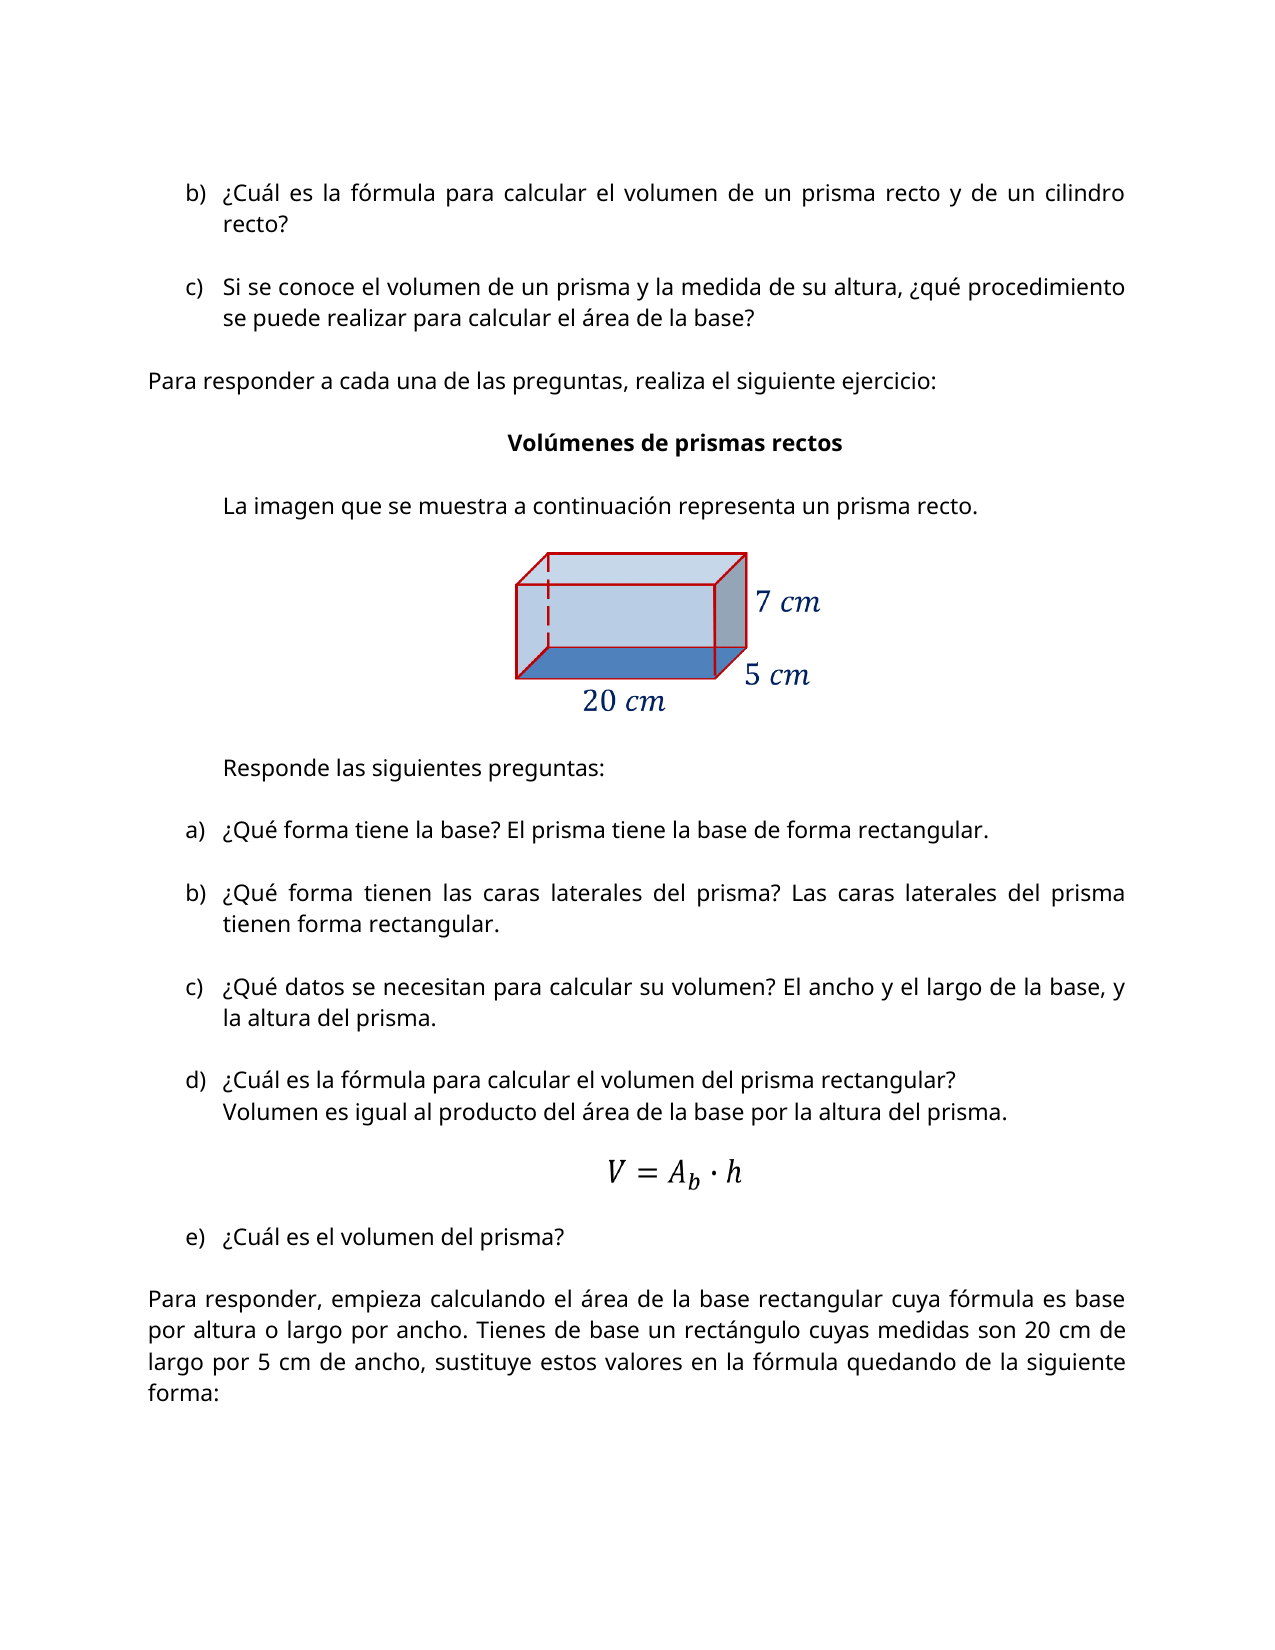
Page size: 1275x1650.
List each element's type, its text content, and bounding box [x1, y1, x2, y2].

list Responde las siguientes preguntas: [223, 752, 1127, 783]
text Para responder a cada una de las preguntas, realiza el siguiente ejercicio: [148, 365, 1127, 396]
list Si se conoce el volumen de un prisma y la medida de su altura, ¿qué procedimiento se puede realizar para calcular el área de la base? [185, 271, 1127, 333]
list ¿Qué datos se necesitan para calcular su volumen? El ancho y el largo de la base, y la altura del prisma. [185, 971, 1127, 1033]
list ¿Cuál es la fórmula para calcular el volumen de un prisma recto y de un cilindro recto? [185, 177, 1127, 240]
list ¿Qué forma tiene la base? El prisma tiene la base de forma rectangular. [185, 814, 1127, 846]
list Volúmenes de prismas rectos [223, 427, 1127, 458]
text Para responder, empieza calculando el área de la base rectangular cuya fórmula es base por altura o largo por ancho. Tienes de base un rectángulo cuyas medidas son 20 cm de largo por 5 cm de ancho, sustituye estos valores en la fórmula quedando de la siguiente forma: [148, 1283, 1127, 1408]
list La imagen que se muestra a continuación representa un prisma recto. [223, 490, 1127, 521]
list ¿Qué forma tienen las caras laterales del prisma? Las caras laterales del prisma tienen forma rectangular. [185, 877, 1127, 939]
picture [515, 552, 835, 721]
list Volumen es igual al producto del área de la base por la altura del prisma. [223, 1096, 1127, 1127]
list ¿Cuál es la fórmula para calcular el volumen del prisma rectangular? [185, 1064, 1127, 1096]
picture [608, 1158, 742, 1190]
list ¿Cuál es el volumen del prisma? [185, 1221, 1127, 1252]
